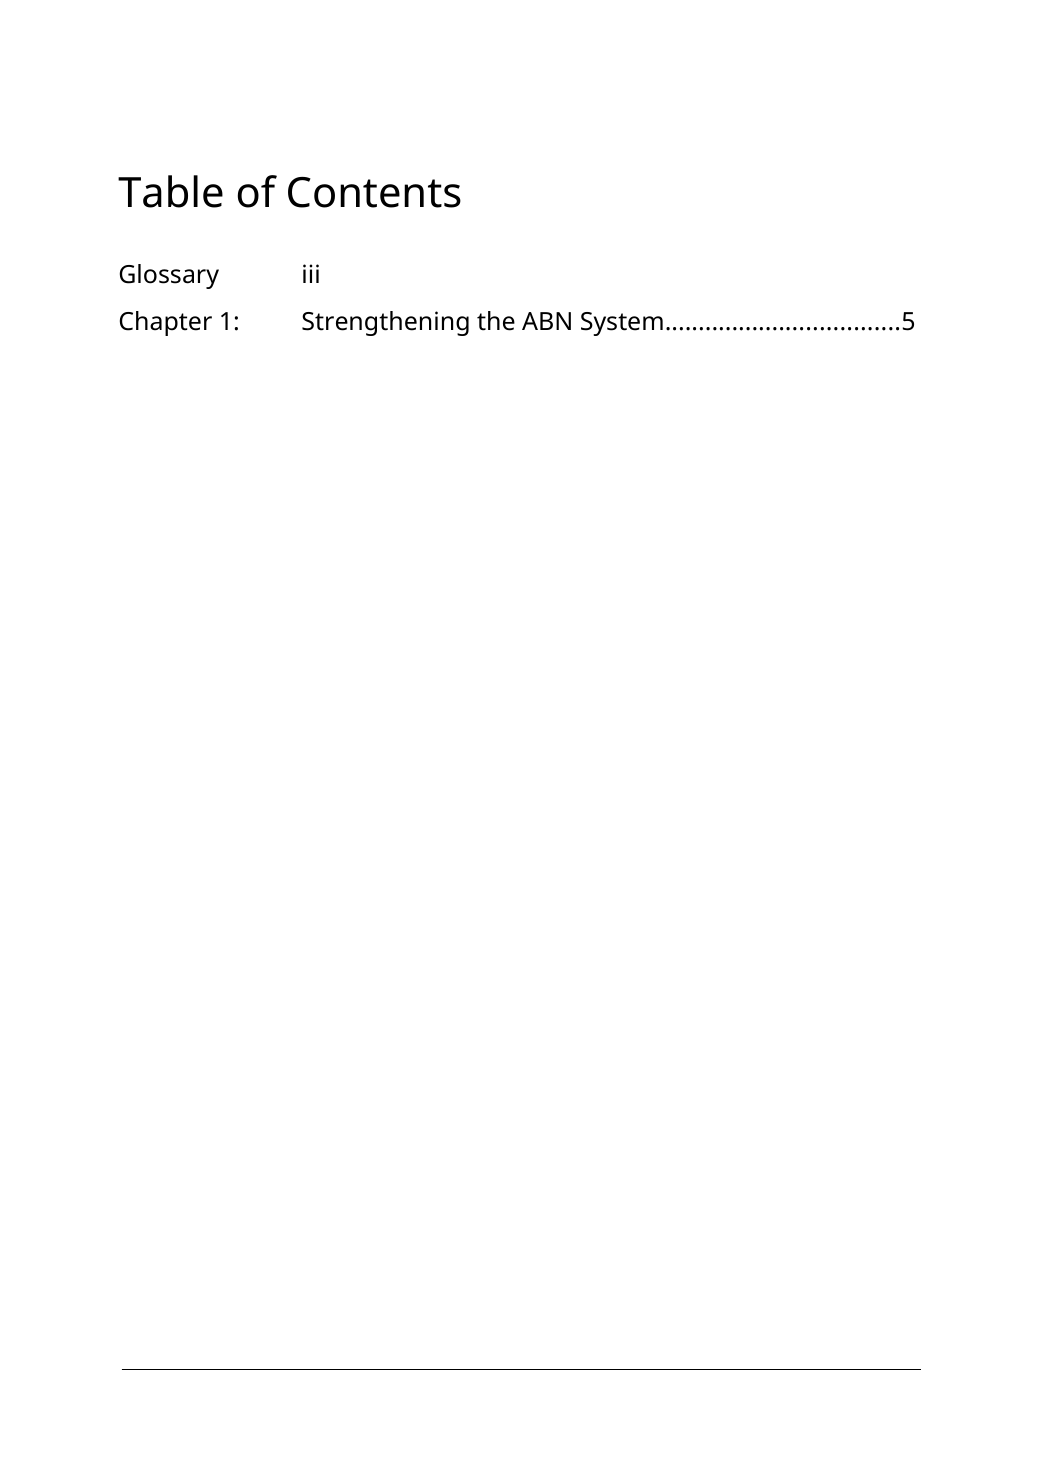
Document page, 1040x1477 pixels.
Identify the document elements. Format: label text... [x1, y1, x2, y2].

text Glossary iii [118, 257, 921, 291]
subtitle Table of Contents [118, 163, 921, 219]
text Chapter 1: Strengthening the ABN System 5 [118, 303, 921, 338]
